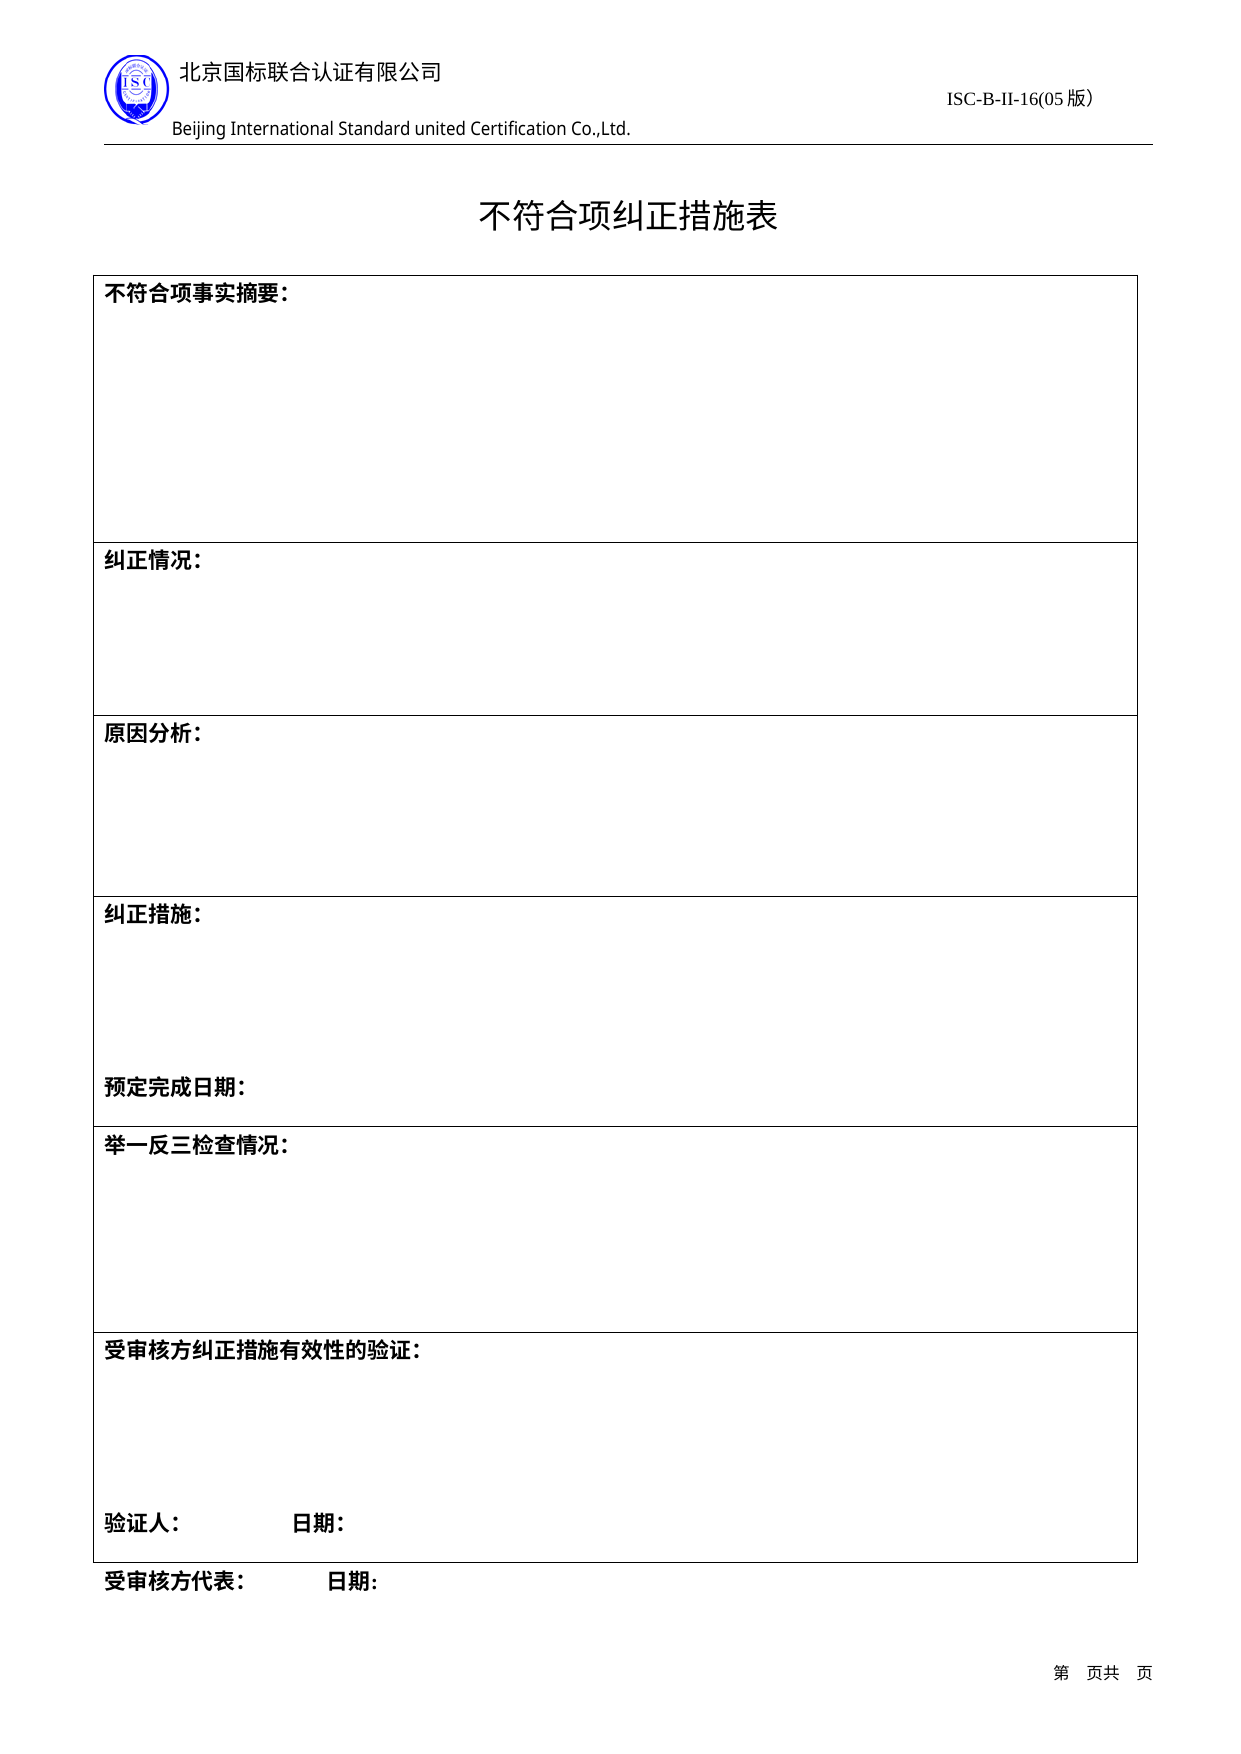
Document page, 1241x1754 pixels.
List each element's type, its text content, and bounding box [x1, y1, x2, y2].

table_header 不符合项事实摘要： [94, 276, 1137, 542]
table_cell 受审核方纠正措施有效性的验证： 验证人： 日期： [94, 1333, 1137, 1562]
table_cell 纠正措施： 预定完成日期： [94, 897, 1137, 1126]
text 受审核方代表： 日期: [104, 1563, 1153, 1596]
table_cell 原因分析： [94, 716, 1137, 896]
picture [104, 55, 172, 124]
table_cell 纠正情况： [94, 543, 1137, 715]
text 不符合项纠正措施表 [104, 181, 1153, 246]
table_cell 举一反三检查情况： [94, 1127, 1137, 1332]
